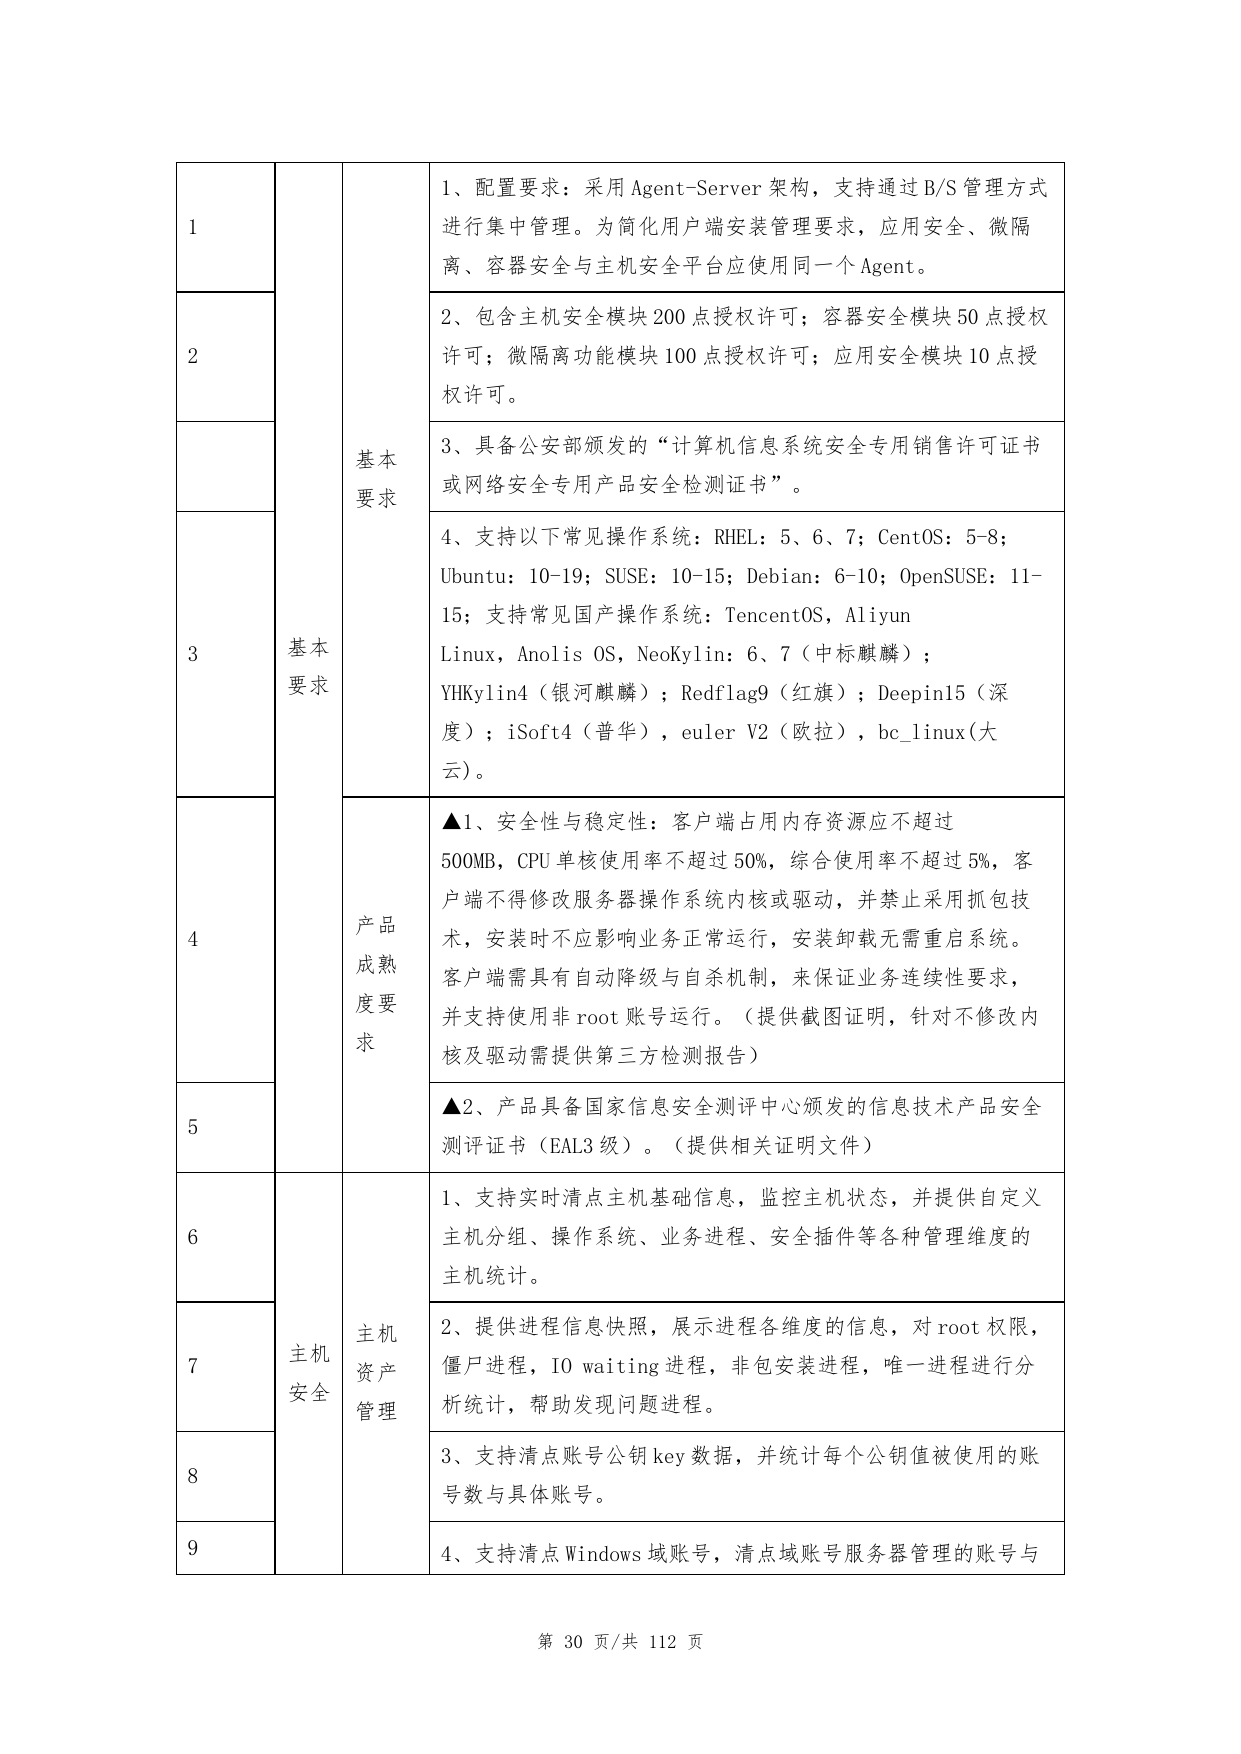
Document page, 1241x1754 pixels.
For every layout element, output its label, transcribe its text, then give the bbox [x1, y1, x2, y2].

table_cell 基本要求 [343, 163, 429, 796]
table_cell 8 [177, 1432, 274, 1521]
table_cell 3、支持清点账号公钥key数据，并统计每个公钥值被使用的账号数与具体账号。 [430, 1432, 1064, 1521]
table_cell 4 [177, 798, 274, 1082]
table_cell 1、支持实时清点主机基础信息，监控主机状态，并提供自定义主机分组、操作系统、业务进程、安全插件等各种管理维度的主机统计。 [430, 1173, 1064, 1301]
table_cell ▲1、安全性与稳定性：客户端占用内存资源应不超过500MB，CPU单核使用率不超过50%，综合使用率不超过5%，客户端不得修改服务器操作系统内核或驱动，并禁止采用抓包技术，安装时不应影响业务正常运行，安装卸载无需重启系统。客户端需具有自动降级与自杀机制，来保证业务连续性要求，并支持使用非root账号运行。（提供截图证明，针对不修改内核及驱动需提供第三方检测报告） [430, 798, 1064, 1082]
table_cell 2、包含主机安全模块200点授权许可；容器安全模块50点授权许可；微隔离功能模块100点授权许可；应用安全模块10点授权许可。 [430, 293, 1064, 421]
table_cell 6 [177, 1173, 274, 1301]
table_cell 1 [177, 163, 274, 291]
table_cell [430, 1522, 1064, 1574]
table_cell 基本要求 [276, 163, 342, 1172]
table_cell 主机资产管理 [343, 1173, 429, 1574]
table_cell 5 [177, 1083, 274, 1172]
table_cell ▲2、产品具备国家信息安全测评中心颁发的信息技术产品安全测评证书（EAL3级）。（提供相关证明文件） [430, 1083, 1064, 1172]
table_cell [177, 422, 274, 511]
table_cell 7 [177, 1303, 274, 1431]
table_cell 1、配置要求：采用Agent-Server架构，支持通过B/S管理方式进行集中管理。为简化用户端安装管理要求，应用安全、微隔离、容器安全与主机安全平台应使用同一个Agent。 [430, 163, 1064, 291]
table_cell 2 [177, 293, 274, 421]
table_cell 3、具备公安部颁发的“计算机信息系统安全专用销售许可证书或网络安全专用产品安全检测证书”。 [430, 422, 1064, 511]
table_cell 2、提供进程信息快照，展示进程各维度的信息，对root权限，僵尸进程，IO waiting进程，非包安装进程，唯一进程进行分析统计，帮助发现问题进程。 [430, 1303, 1064, 1431]
table_cell 3 [177, 512, 274, 796]
table_cell 支持以下常见操作系统：RHEL：5、6、7；CentOS：5-8；Ubuntu：10-19；SUSE：10-15；Debian：6-10；OpenSUSE：11-15；支持常见国产操作系统：TencentOS，Aliyun Linux，Anolis OS，NeoKylin：6、7（中标麒麟）；YHKylin4（银河麒麟）；Redflag9（红旗）；Deepin15（深度）；iSoft4（普华），euler V2（欧拉），bc_linux(大云)。 [430, 512, 1064, 796]
table_cell 9 [177, 1522, 274, 1574]
table_cell 主机安全 [276, 1173, 342, 1574]
table_cell 产品成熟度要求 [343, 798, 429, 1172]
